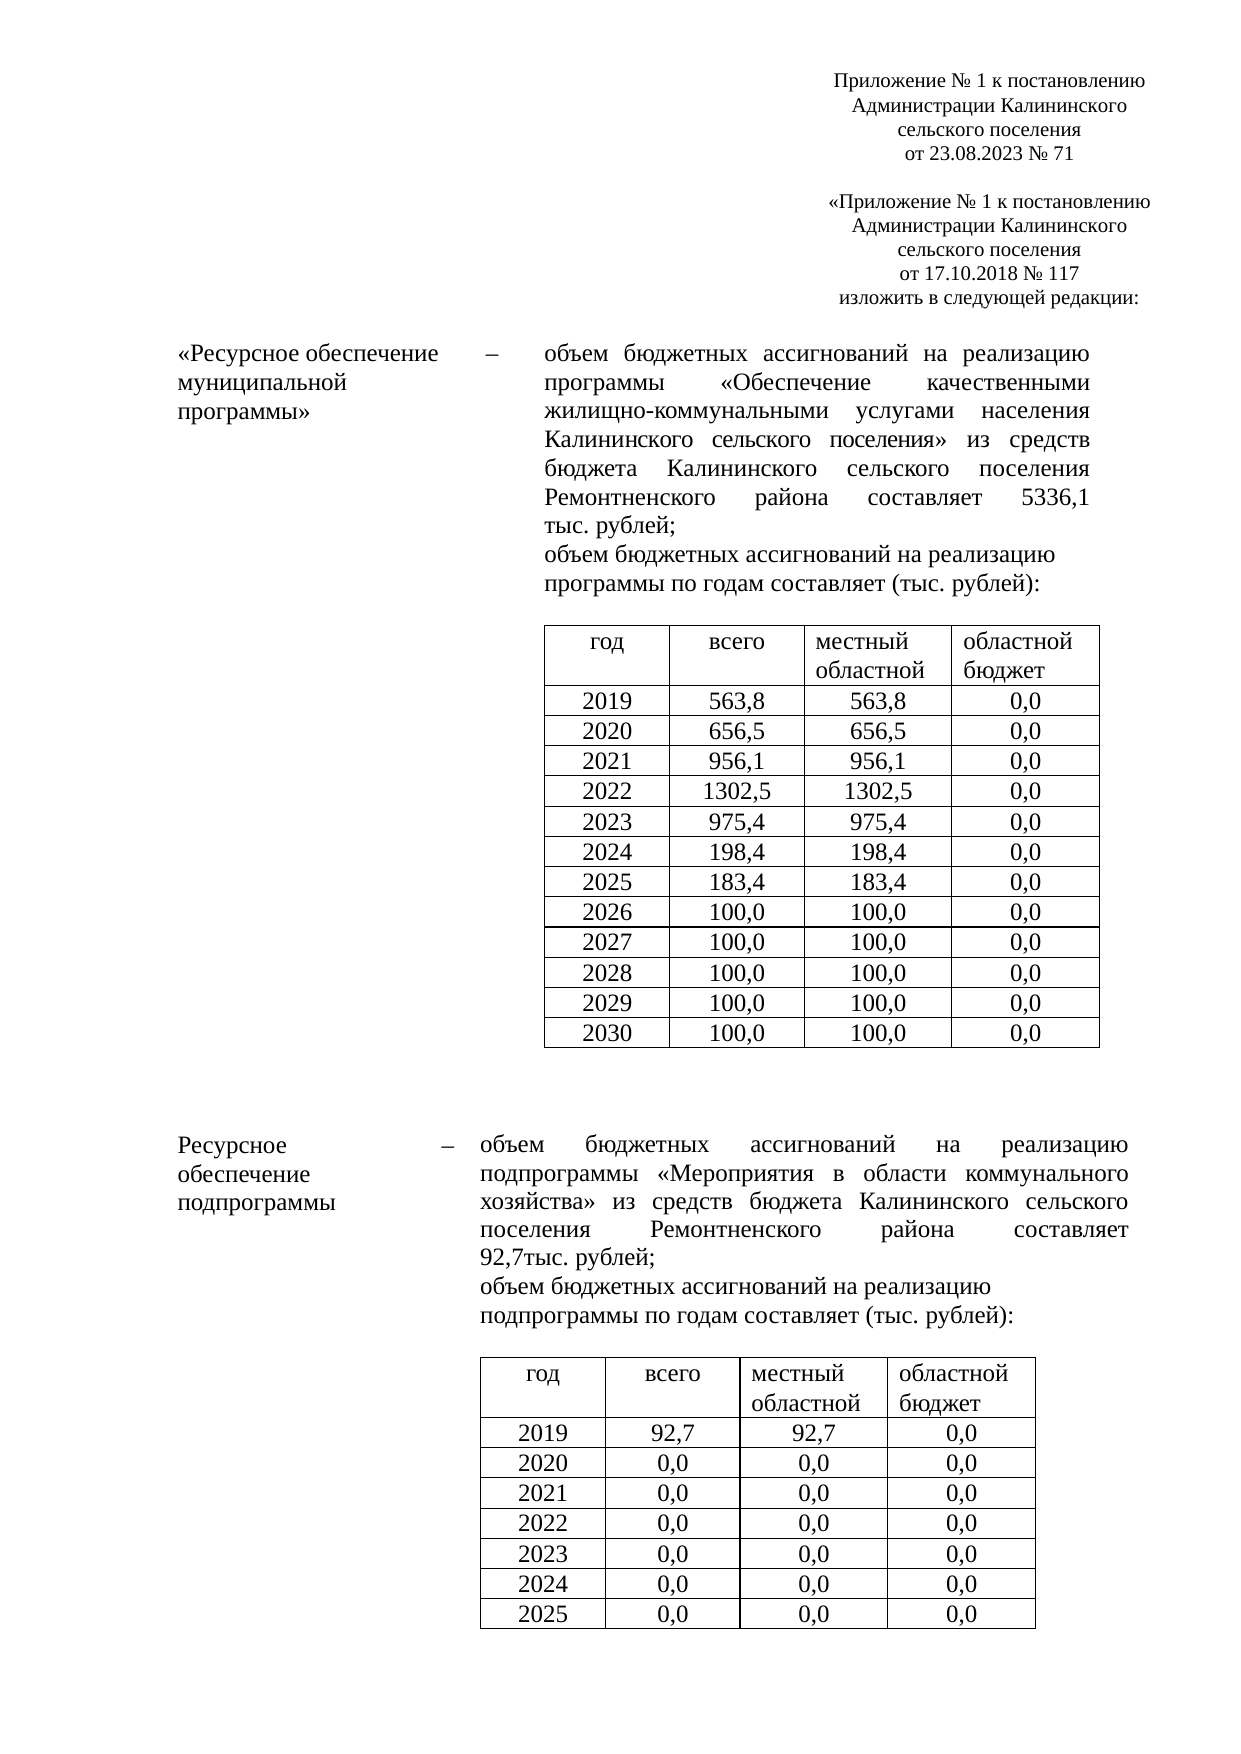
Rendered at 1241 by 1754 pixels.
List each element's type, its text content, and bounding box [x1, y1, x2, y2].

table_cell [166, 1130, 427, 1629]
text изложить в следующей редакции: [827, 285, 1152, 309]
text «Приложение № 1 к постановлению [827, 189, 1152, 213]
text Администрации Калининского [827, 92, 1152, 117]
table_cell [469, 1130, 1140, 1629]
table_cell – [427, 1130, 469, 1629]
table_header «Ресурсное обеспечение муниципальной программы» [166, 338, 473, 1130]
text от 17.10.2018 № 117 [827, 261, 1152, 285]
text сельского поселения [827, 237, 1152, 261]
text Администрации Калининского [827, 213, 1152, 237]
text от 23.08.2023 № 71 [827, 141, 1152, 165]
text Приложение № 1 к постановлению [827, 68, 1152, 92]
text сельского поселения [827, 117, 1152, 141]
table_header [510, 338, 1140, 1130]
table_header – [473, 338, 510, 1130]
